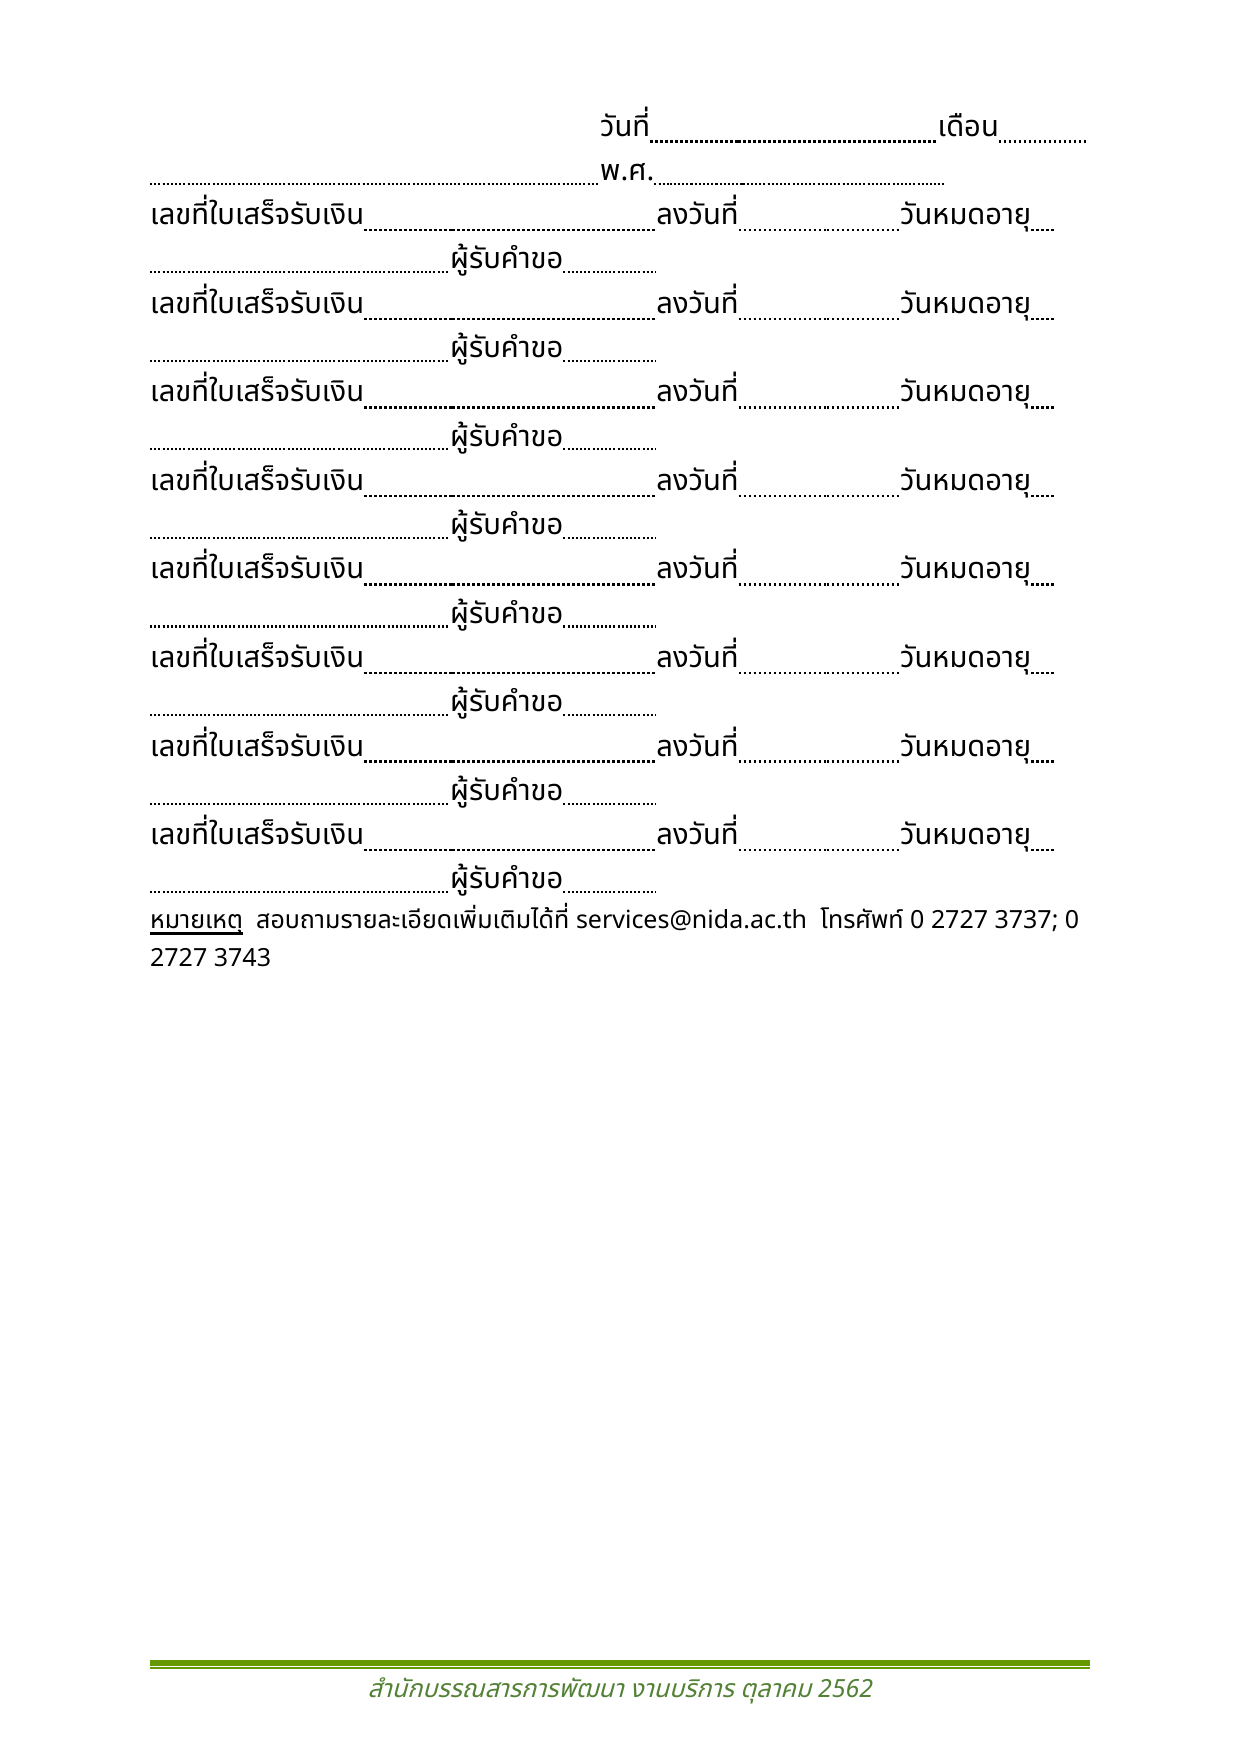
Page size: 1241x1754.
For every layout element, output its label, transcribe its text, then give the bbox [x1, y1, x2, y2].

text เลขที่ใบเสร็จรับเงิน ลงวันที่ วันหมดอายุ ผู้รับคำขอ [150, 282, 1090, 371]
text เลขที่ใบเสร็จรับเงิน ลงวันที่ วันหมดอายุ ผู้รับคำขอ [150, 371, 1090, 459]
text เลขที่ใบเสร็จรับเงิน ลงวันที่ วันหมดอายุ ผู้รับคำขอ [150, 548, 1090, 636]
text เลขที่ใบเสร็จรับเงิน ลงวันที่ วันหมดอายุ ผู้รับคำขอ [150, 813, 1090, 902]
text เลขที่ใบเสร็จรับเงิน ลงวันที่ วันหมดอายุ ผู้รับคำขอ [150, 636, 1090, 725]
text เลขที่ใบเสร็จรับเงิน ลงวันที่ วันหมดอายุ ผู้รับคำขอ [150, 193, 1090, 282]
text หมายเหตุ สอบถามรายละเอียดเพิ่มเติมได้ที่ services@nida.ac.th โทรศัพท์ 0 2727 3737; 0 2727 3743 [150, 902, 1090, 974]
text เลขที่ใบเสร็จรับเงิน ลงวันที่ วันหมดอายุ ผู้รับคำขอ [150, 459, 1090, 548]
text วันที่ เดือน พ.ศ. [150, 105, 1090, 193]
text เลขที่ใบเสร็จรับเงิน ลงวันที่ วันหมดอายุ ผู้รับคำขอ [150, 725, 1090, 813]
